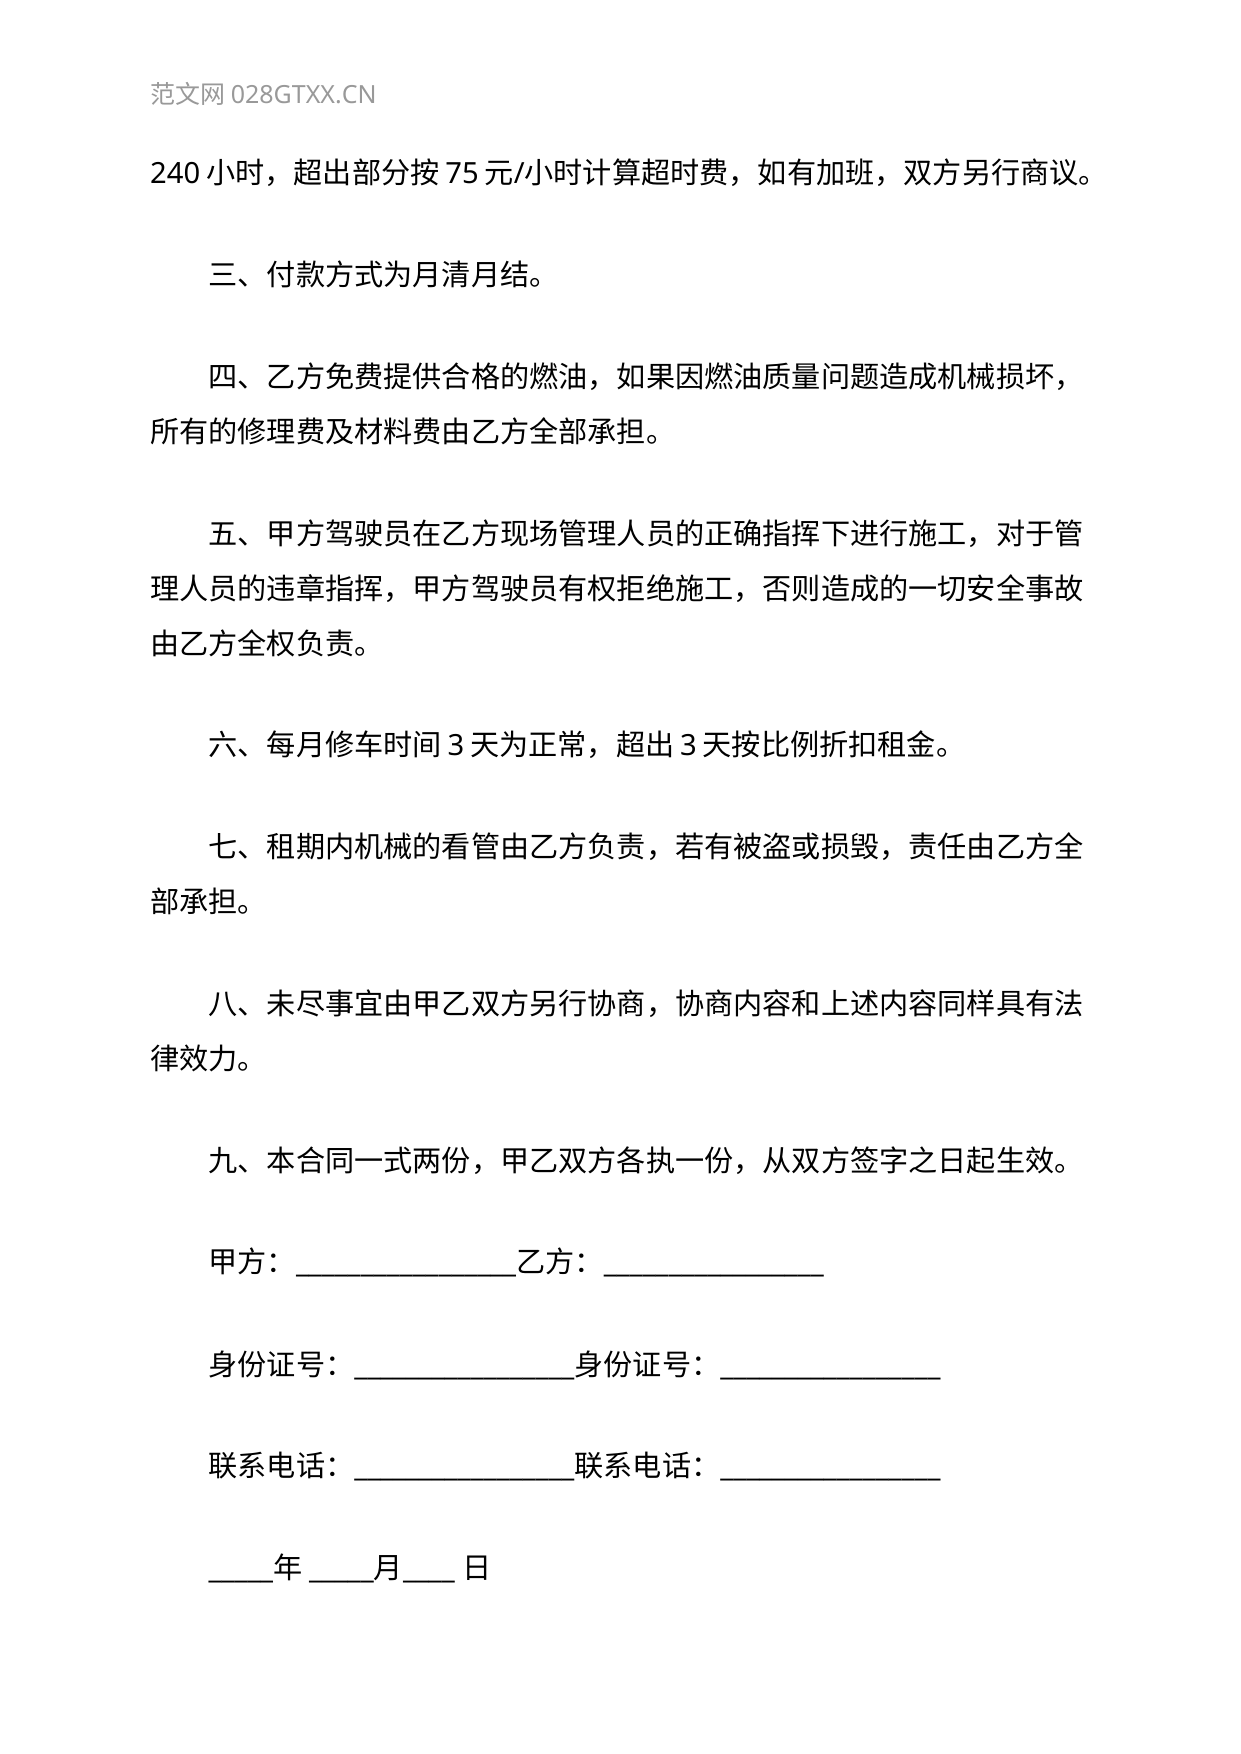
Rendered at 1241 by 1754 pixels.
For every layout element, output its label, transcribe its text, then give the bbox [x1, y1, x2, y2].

text 七、租期内机械的看管由乙方负责，若有被盗或损毁，责任由乙方全部承担。 [150, 824, 1090, 921]
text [150, 150, 1090, 192]
text 四、乙方免费提供合格的燃油，如果因燃油质量问题造成机械损坏，所有的修理费及材料费由乙方全部承担。 [150, 354, 1090, 451]
text 甲方：_________________乙方：_________________ [150, 1239, 1090, 1281]
text 联系电话：_________________联系电话：_________________ [150, 1443, 1090, 1485]
text 九、本合同一式两份，甲乙双方各执一份，从双方签字之日起生效。 [150, 1137, 1090, 1179]
text 六、每月修车时间3天为正常，超出3天按比例折扣租金。 [150, 722, 1090, 764]
text 五、甲方驾驶员在乙方现场管理人员的正确指挥下进行施工，对于管理人员的违章指挥，甲方驾驶员有权拒绝施工，否则造成的一切安全事故由乙方全权负责。 [150, 510, 1090, 662]
text 三、付款方式为月清月结。 [150, 252, 1090, 294]
text 八、未尽事宜由甲乙双方另行协商，协商内容和上述内容同样具有法律效力。 [150, 981, 1090, 1078]
text 身份证号：_________________身份证号：_________________ [150, 1341, 1090, 1383]
text _____年 _____月____ 日 [150, 1545, 1090, 1587]
